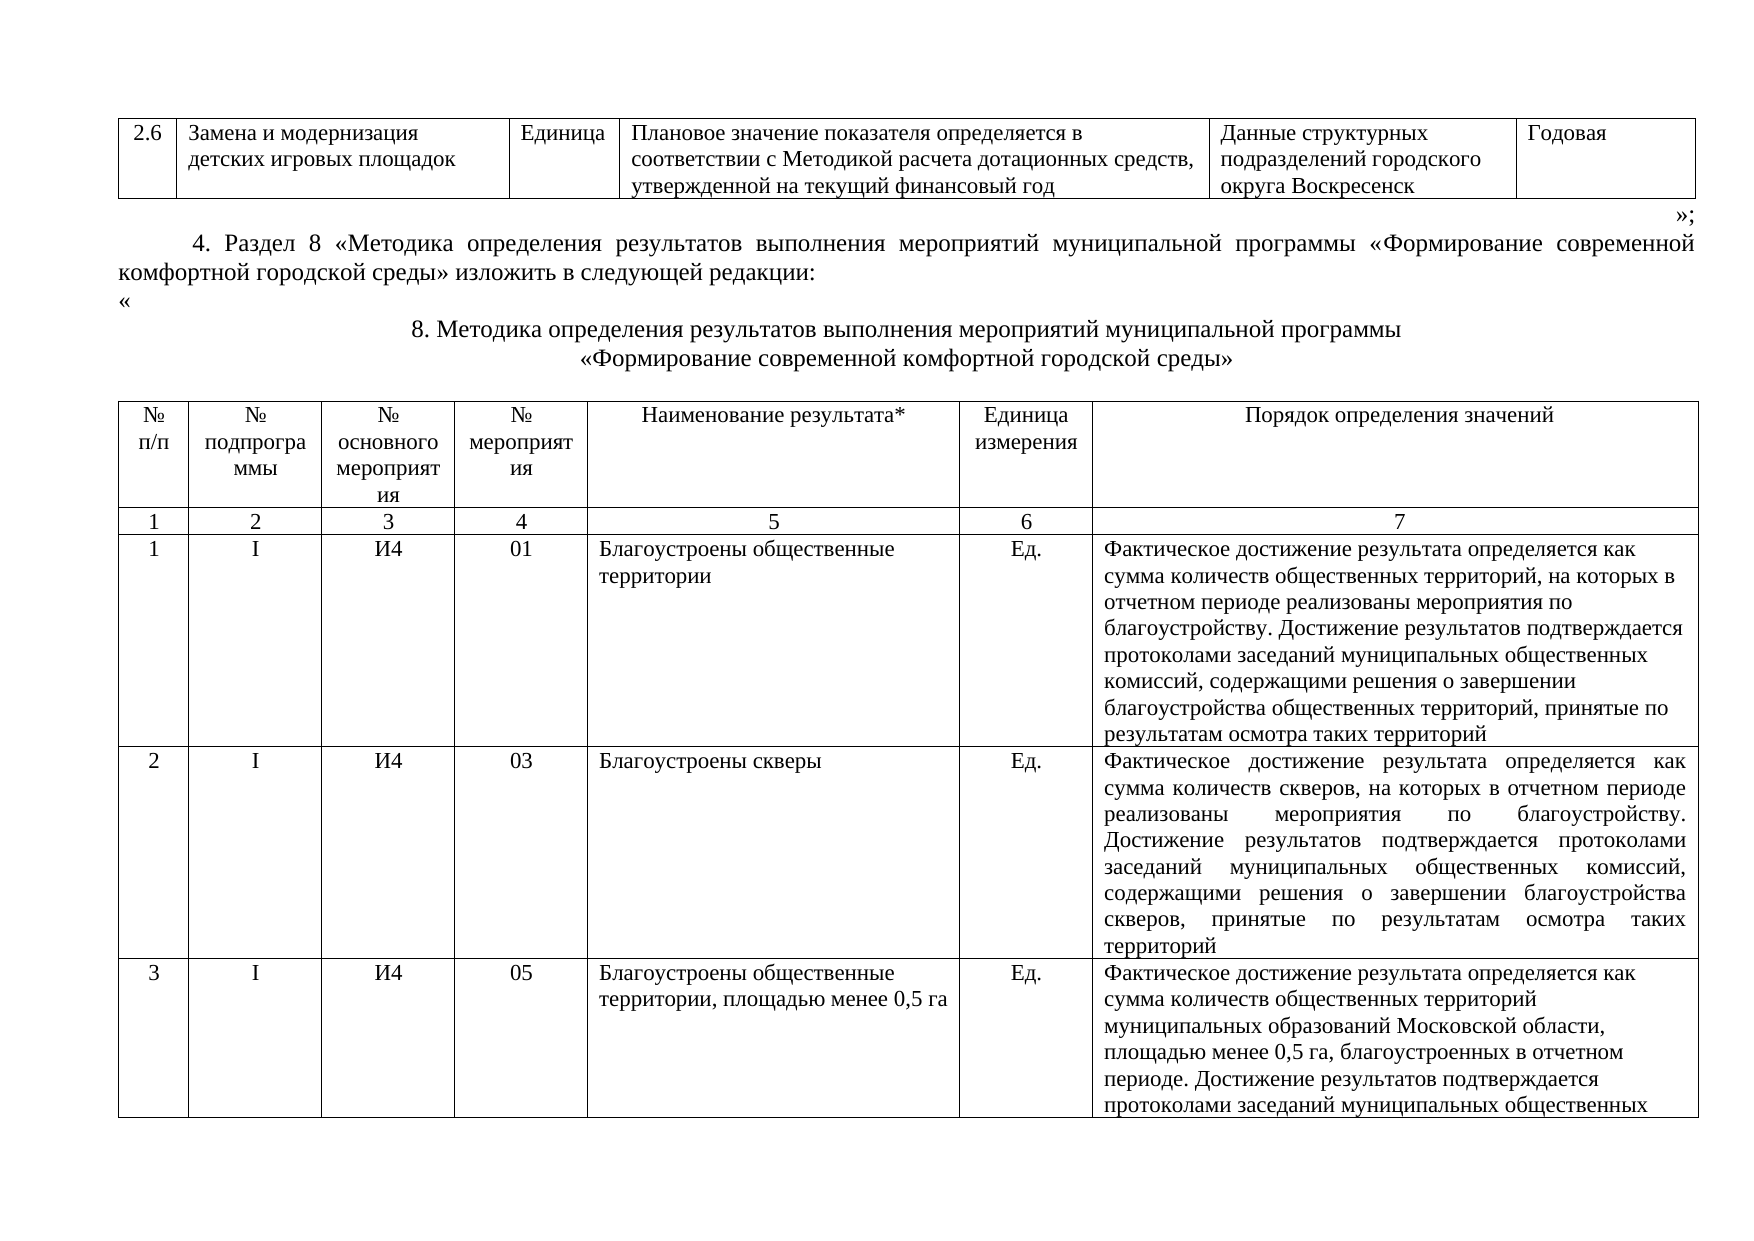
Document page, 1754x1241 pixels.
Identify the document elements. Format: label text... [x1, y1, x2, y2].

table_cell I [189, 535, 321, 746]
table_cell 1 [119, 508, 188, 534]
table_header 2.6 [119, 119, 176, 198]
table_cell Ед. [960, 959, 1092, 1117]
table_header № мероприятия [455, 402, 587, 507]
table_header Годовая [1517, 119, 1695, 198]
text »; [118, 199, 1695, 228]
table_cell 4 [455, 508, 587, 534]
table_cell 6 [960, 508, 1092, 534]
table_header Единица измерения [960, 402, 1092, 507]
table_cell 2 [119, 747, 188, 958]
table_cell 05 [455, 959, 587, 1117]
table_cell Благоустроены скверы [588, 747, 959, 958]
table_cell 5 [588, 508, 959, 534]
table_cell 01 [455, 535, 587, 746]
text 4. Раздел 8 «Методика определения результатов выполнения мероприятий муниципальной программы «Формирование современной комфортной городской среды» изложить в следующей редакции: [118, 228, 1695, 286]
table_cell И4 [322, 535, 454, 746]
table_header Порядок определения значений [1093, 402, 1698, 507]
table_cell 03 [455, 747, 587, 958]
table_cell I [189, 747, 321, 958]
table_header Наименование результата* [588, 402, 959, 507]
table_cell Фактическое достижение результата определяется как сумма количеств общественных территорий, на которых в отчетном периоде реализованы мероприятия по благоустройству. Достижение результатов подтверждается протоколами заседаний муниципальных общественных комиссий, содержащими решения о завершении благоустройства общественных территорий, принятые по результатам осмотра таких территорий [1093, 535, 1698, 746]
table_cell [1093, 959, 1698, 1117]
table_cell 3 [119, 959, 188, 1117]
table_header Данные структурных подразделений городского округа Воскресенск [1210, 119, 1516, 198]
table_header № подпрограммы [189, 402, 321, 507]
table_header Замена и модернизация детских игровых площадок [177, 119, 509, 198]
text 8. Методика определения результатов выполнения мероприятий муниципальной программы [118, 314, 1695, 343]
text «Формирование современной комфортной городской среды» [118, 343, 1695, 372]
table_cell 1 [119, 535, 188, 746]
table_cell Благоустроены общественные территории [588, 535, 959, 746]
table_cell 3 [322, 508, 454, 534]
table_cell Ед. [960, 747, 1092, 958]
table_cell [588, 959, 959, 1117]
table_header Единица [510, 119, 619, 198]
table_cell Фактическое достижение результата определяется как сумма количеств скверов, на которых в отчетном периоде реализованы мероприятия по благоустройству. Достижение результатов подтверждается протоколами заседаний муниципальных общественных комиссий, содержащими решения о завершении благоустройства скверов, принятые по результатам осмотра таких территорий [1093, 747, 1698, 958]
table_cell И4 [322, 959, 454, 1117]
table_cell 7 [1093, 508, 1698, 534]
table_header № основного мероприятия [322, 402, 454, 507]
table_header Плановое значение показателя определяется в соответствии с Методикой расчета дотационных средств, утвержденной на текущий финансовый год [620, 119, 1209, 198]
table_header № п/п [119, 402, 188, 507]
table_cell I [189, 959, 321, 1117]
table_cell 2 [189, 508, 321, 534]
table_cell И4 [322, 747, 454, 958]
text « [118, 286, 1695, 314]
table_cell Ед. [960, 535, 1092, 746]
